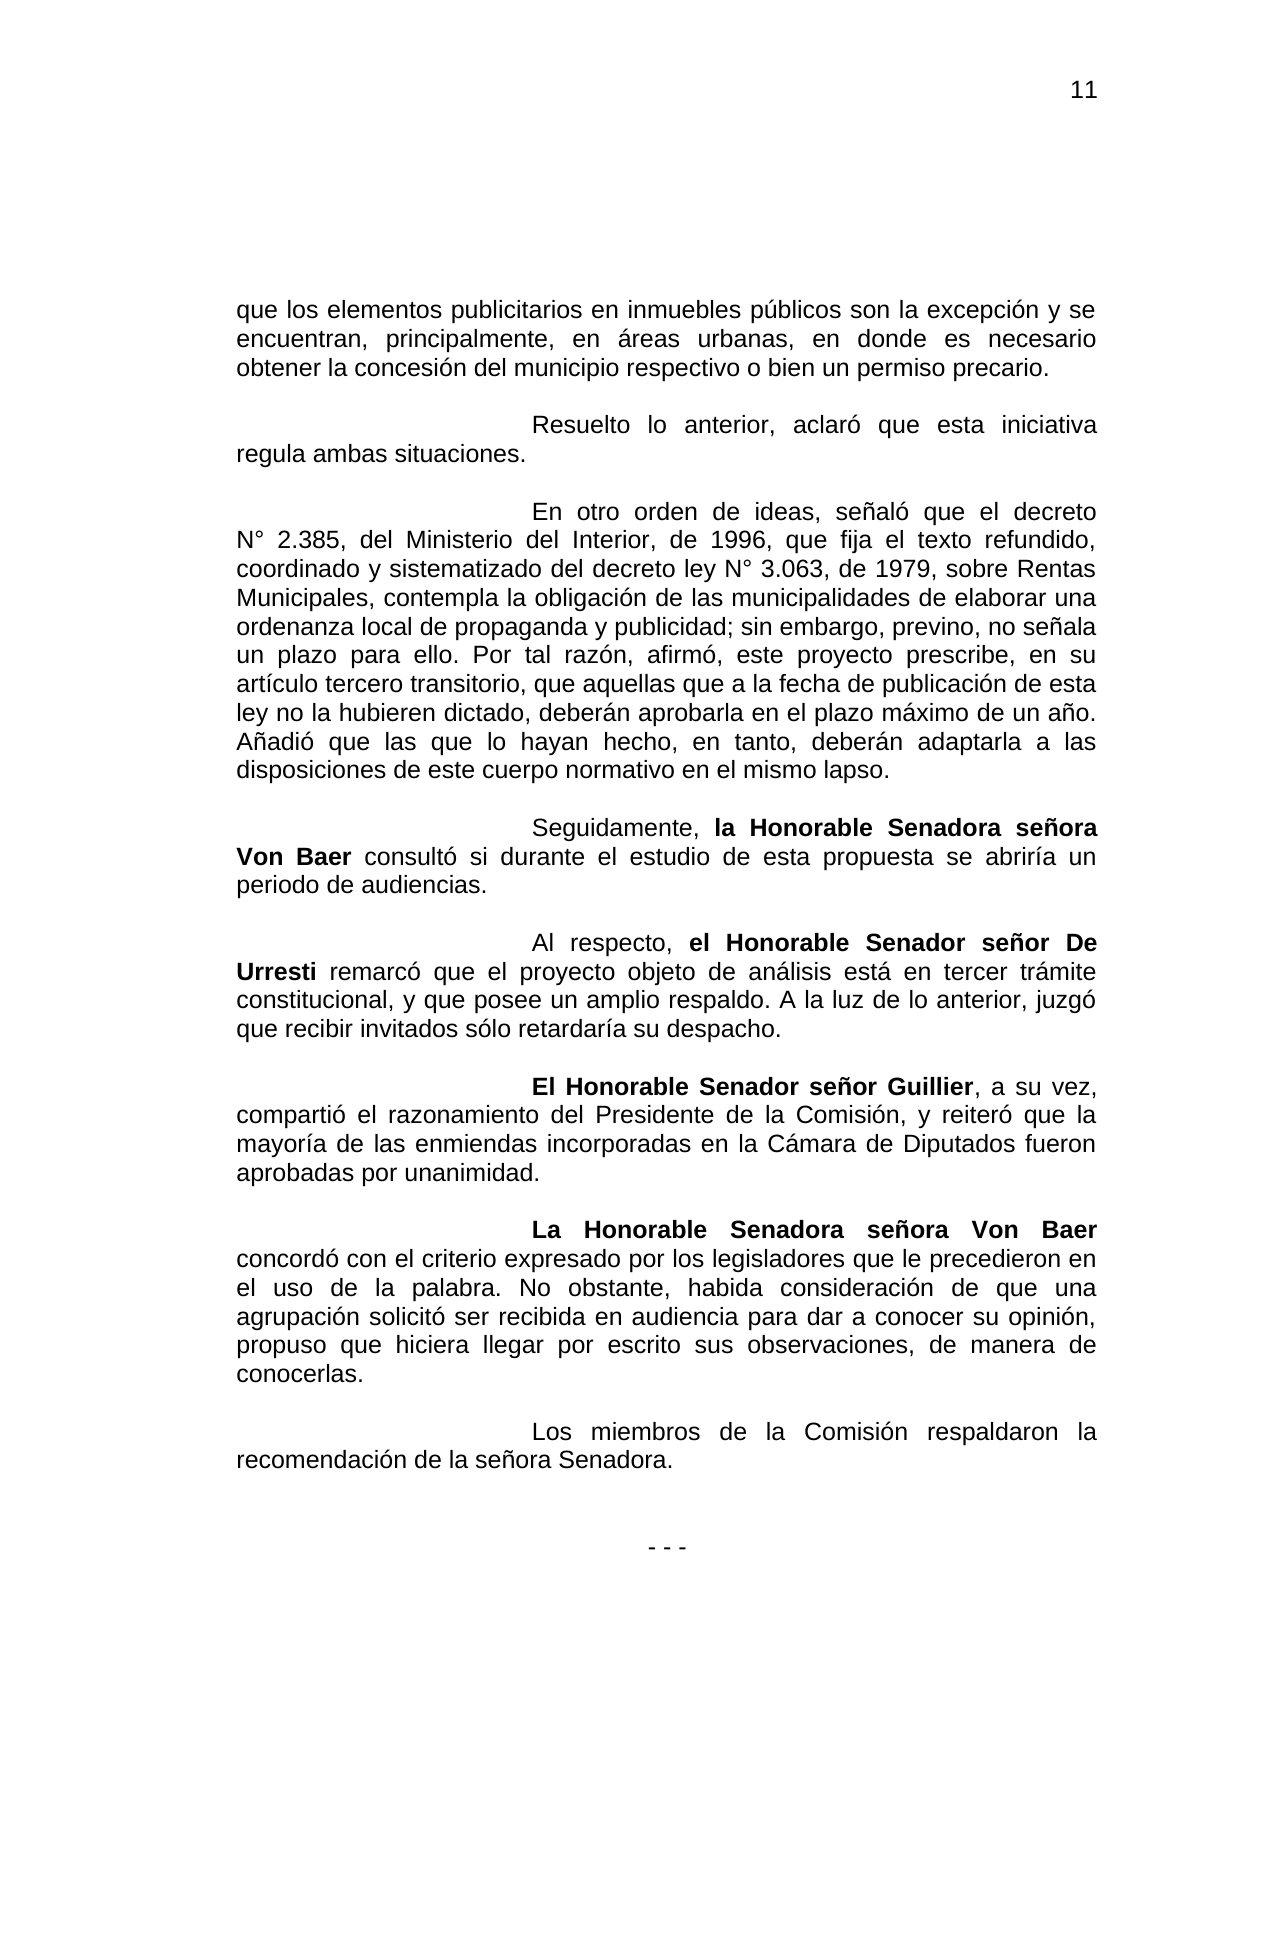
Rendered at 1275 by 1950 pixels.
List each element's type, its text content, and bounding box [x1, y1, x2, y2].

text El Honorable Senador señor Guillier, a su vez, compartió el razonamiento del Presidente de la Comisión, y reiteró que la mayoría de las enmiendas incorporadas en la Cámara de Diputados fueron aprobadas por unanimidad. [236, 1072, 1098, 1187]
text En otro orden de ideas, señaló que el decreto N° 2.385, del Ministerio del Interior, de 1996, que fija el texto refundido, coordinado y sistematizado del decreto ley N° 3.063, de 1979, sobre Rentas Municipales, contempla la obligación de las municipalidades de elaborar una ordenanza local de propaganda y publicidad; sin embargo, previno, no señala un plazo para ello. Por tal razón, afirmó, este proyecto prescribe, en su artículo tercero transitorio, que aquellas que a la fecha de publicación de esta ley no la hubieren dictado, deberán aprobarla en el plazo máximo de un año. Añadió que las que lo hayan hecho, en tanto, deberán adaptarla a las disposiciones de este cuerpo normativo en el mismo lapso. [236, 497, 1098, 784]
text Seguidamente, la Honorable Senadora señora Von Baer consultó si durante el estudio de esta propuesta se abriría un periodo de audiencias. [236, 813, 1098, 899]
text La Honorable Senadora señora Von Baer concordó con el criterio expresado por los legisladores que le precedieron en el uso de la palabra. No obstante, habida consideración de que una agrupación solicitó ser recibida en audiencia para dar a conocer su opinión, propuso que hiciera llegar por escrito sus observaciones, de manera de conocerlas. [236, 1215, 1098, 1388]
text Al respecto, el Honorable Senador señor De Urresti remarcó que el proyecto objeto de análisis está en tercer trámite constitucional, y que posee un amplio respaldo. A la luz de lo anterior, juzgó que recibir invitados sólo retardaría su despacho. [236, 928, 1098, 1043]
text - - - [236, 1532, 1098, 1560]
text Los miembros de la Comisión respaldaron la recomendación de la señora Senadora. [236, 1417, 1098, 1474]
text Resuelto lo anterior, aclaró que esta iniciativa regula ambas situaciones. [236, 410, 1098, 468]
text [236, 295, 1098, 382]
